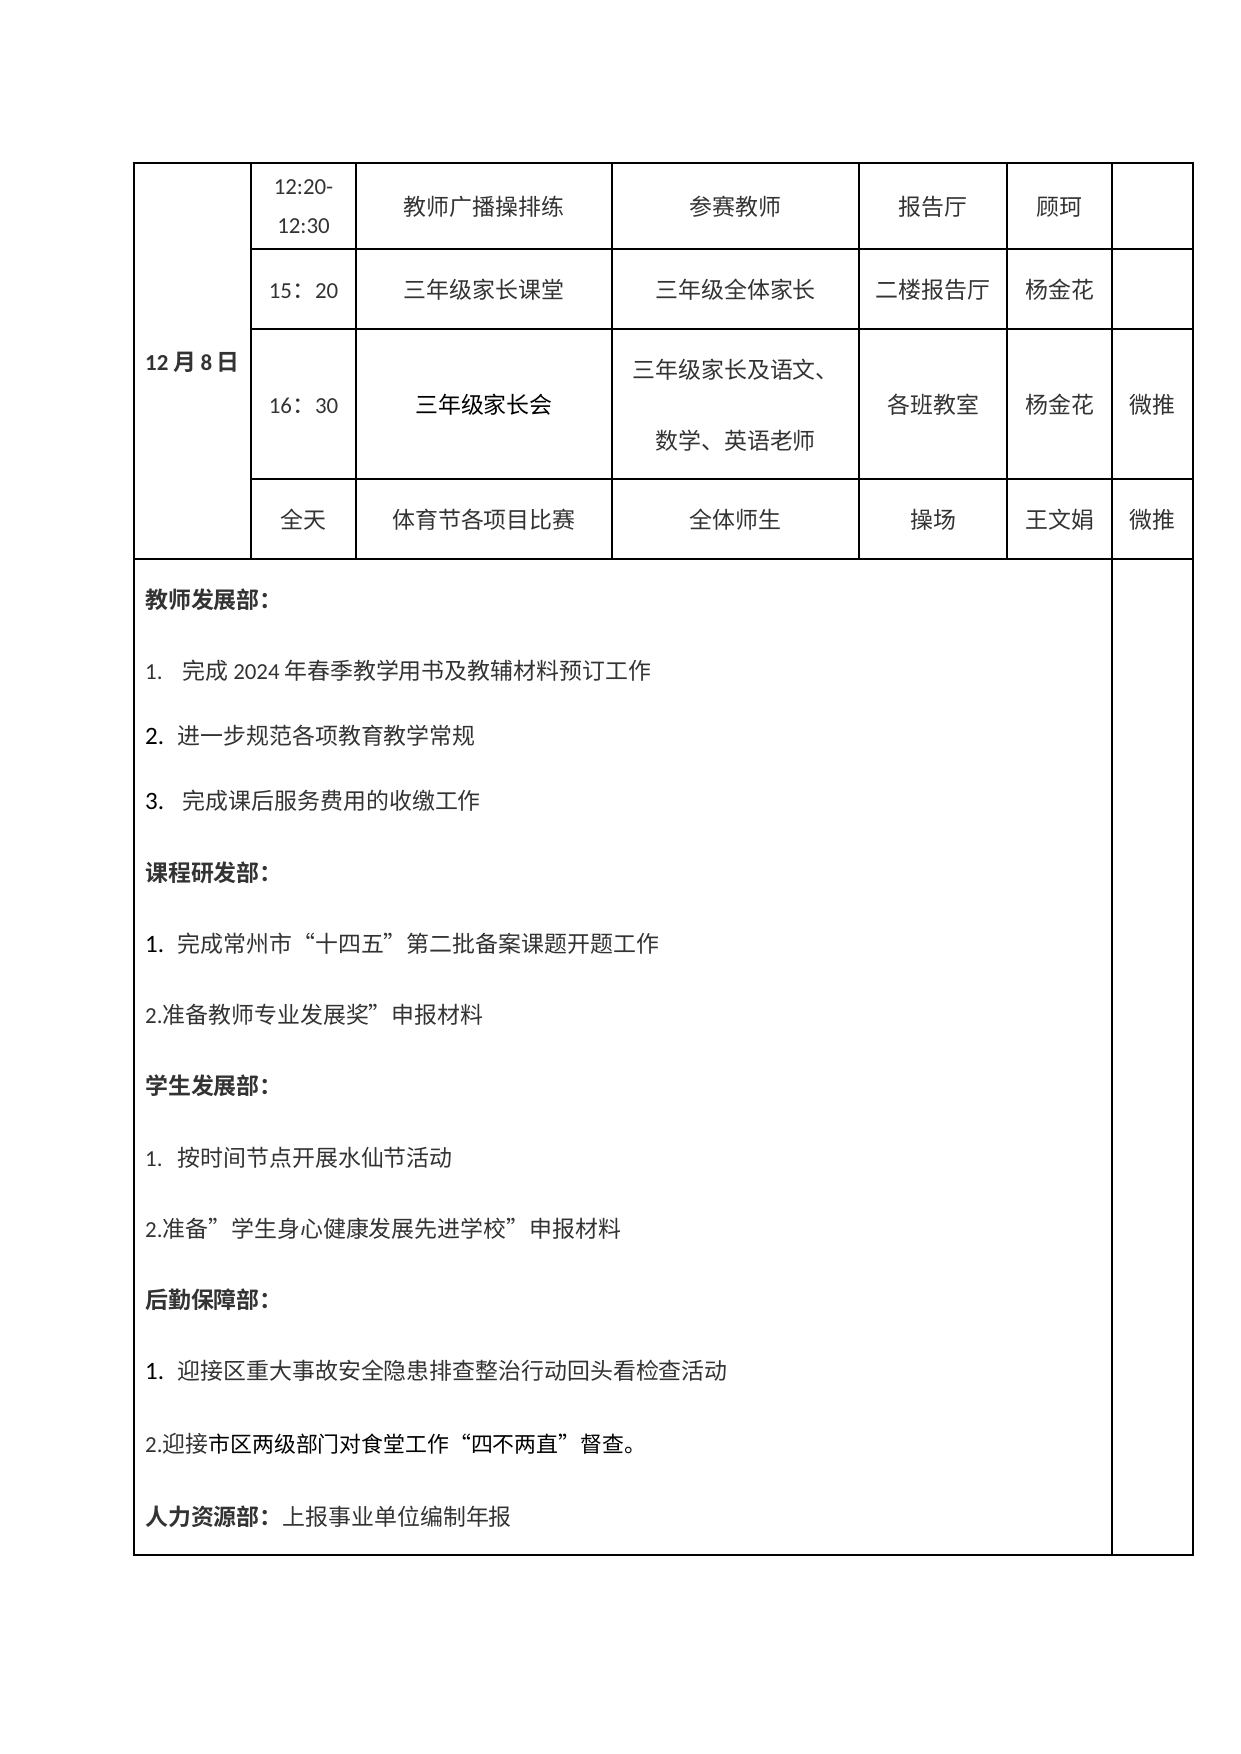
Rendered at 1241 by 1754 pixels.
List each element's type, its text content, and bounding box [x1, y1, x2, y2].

table_cell 杨金花 [1008, 330, 1111, 478]
table_cell 顾珂 [1008, 164, 1111, 248]
table_cell 12:20- 12:30 [252, 164, 355, 248]
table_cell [135, 560, 1111, 1554]
table_cell 三年级全体家长 [613, 250, 858, 327]
table_cell 微推 [1113, 480, 1192, 558]
table_cell 16：30 [252, 330, 355, 478]
table_cell 微推 [1113, 330, 1192, 478]
table_cell [1113, 164, 1192, 248]
table_cell 全体师生 [613, 480, 858, 558]
table_cell 操场 [860, 480, 1006, 558]
table_cell 三年级家长会 [357, 330, 611, 478]
table_cell 星期五 12月8日 [135, 164, 250, 558]
table_cell 二楼报告厅 [860, 250, 1006, 327]
table_cell 15：20 [252, 250, 355, 327]
table_cell 教师广播操排练 [357, 164, 611, 248]
table_cell 体育节各项目比赛 [357, 480, 611, 558]
table_cell [1113, 560, 1192, 1554]
table_cell 三年级家长及语文、 数学、英语老师 [613, 330, 858, 478]
table_cell 杨金花 [1008, 250, 1111, 327]
table_cell 各班教室 [860, 330, 1006, 478]
table_cell 三年级家长课堂 [357, 250, 611, 327]
table_cell 全天 [252, 480, 355, 558]
table_cell [1113, 250, 1192, 327]
table_cell 报告厅 [860, 164, 1006, 248]
table_cell 参赛教师 [613, 164, 858, 248]
table_cell 王文娟 [1008, 480, 1111, 558]
